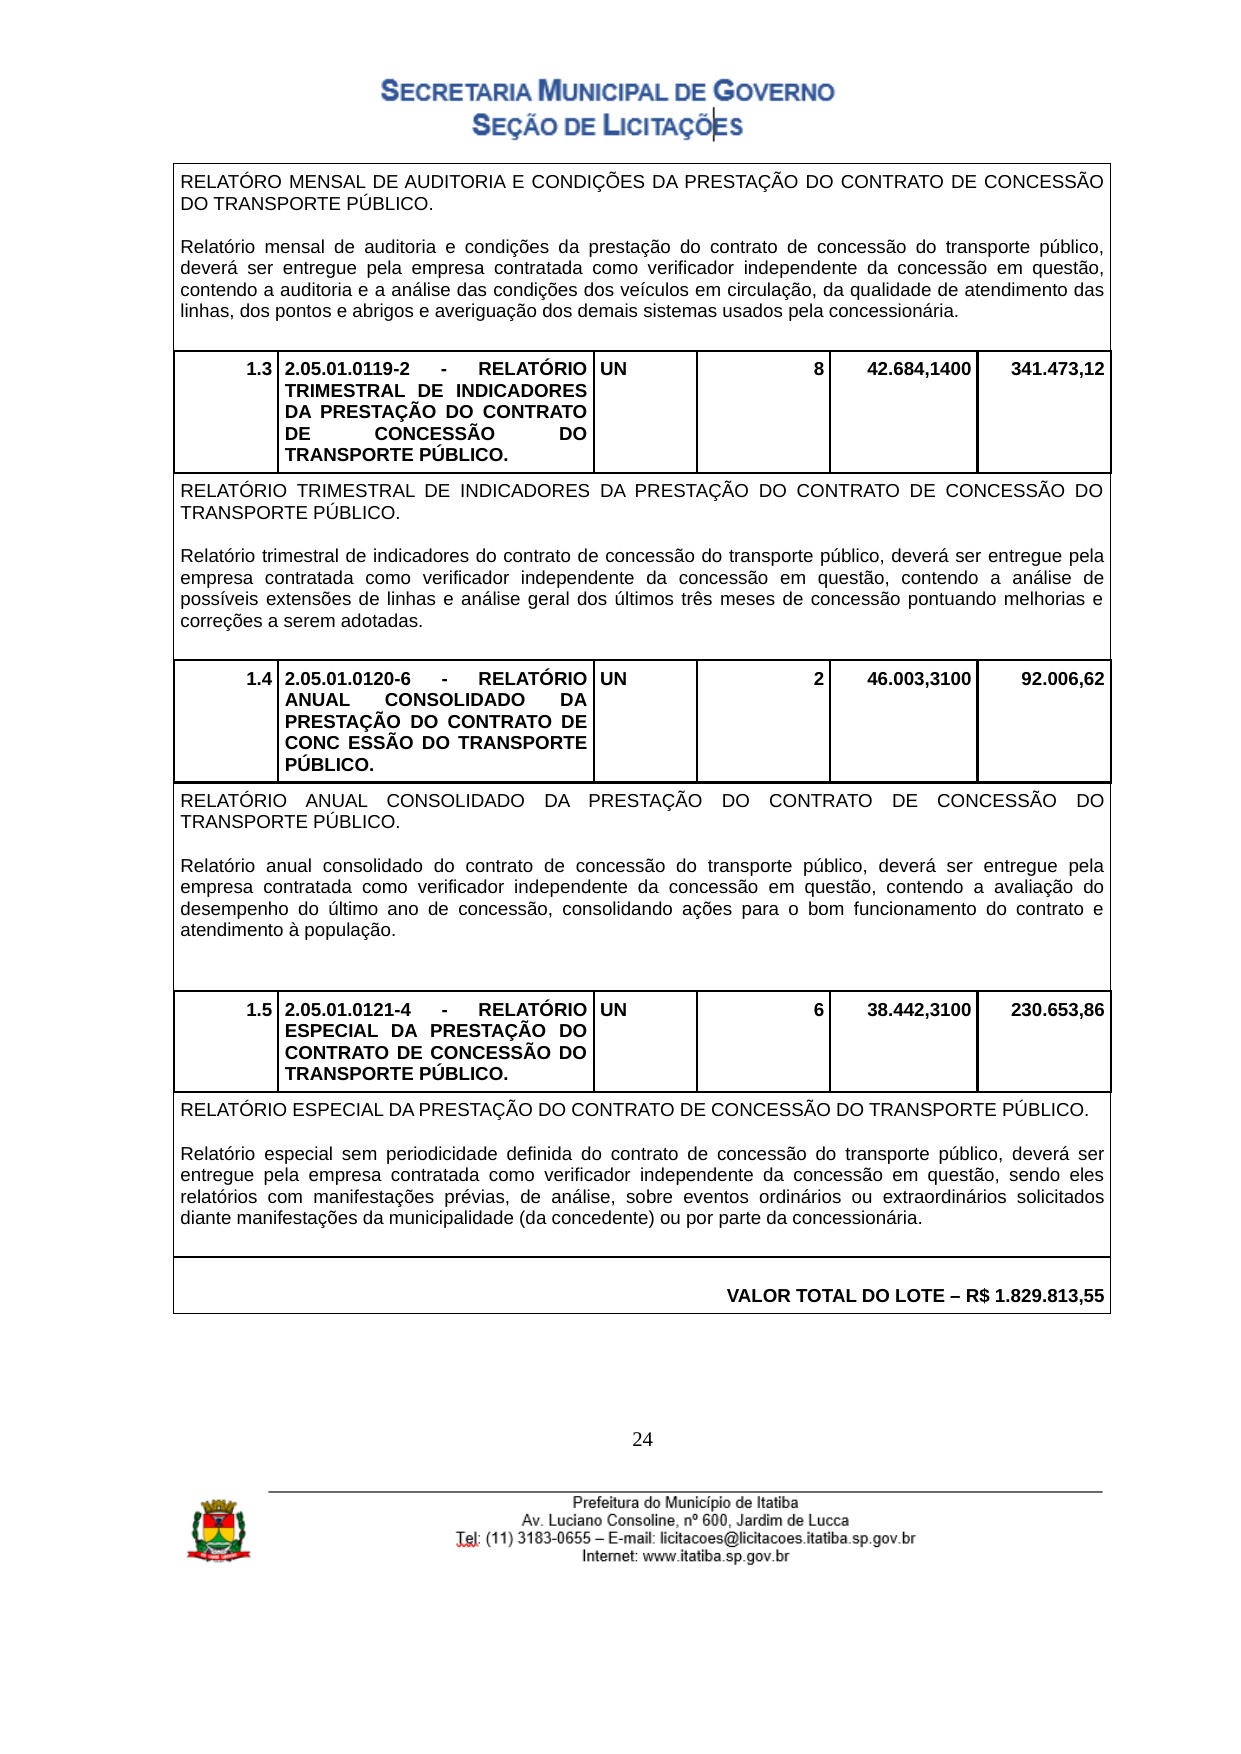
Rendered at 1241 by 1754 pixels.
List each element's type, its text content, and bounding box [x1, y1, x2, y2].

table_cell 230.653,86 [979, 992, 1110, 1091]
table_cell RELATÓRIO TRIMESTRAL DE INDICADORES DA PRESTAÇÃO DO CONTRATO DE CONCESSÃO DO TRANSPORTE PÚBLICO. Relatório trimestral de indicadores do contrato de concessão do transporte público, deverá ser entregue pela empresa contratada como verificador independente da concessão em questão, contendo a análise de possíveis extensões de linhas e análise geral dos últimos três meses de concessão pontuando melhorias e correções a serem adotadas. [174, 474, 1110, 659]
table_cell UN [595, 992, 696, 1091]
table_cell 1.4 [175, 661, 277, 781]
table_cell 2.05.01.0121-4 - RELATÓRIO ESPECIAL DA PRESTAÇÃO DO CONTRATO DE CONCESSÃO DO TRANSPORTE PÚBLICO. [279, 992, 593, 1091]
table_cell RELATÓRIO ESPECIAL DA PRESTAÇÃO DO CONTRATO DE CONCESSÃO DO TRANSPORTE PÚBLICO. Relatório especial sem periodicidade definida do contrato de concessão do transporte público, deverá ser entregue pela empresa contratada como verificador independente da concessão em questão, sendo eles relatórios com manifestações prévias, de análise, sobre eventos ordinários ou extraordinários solicitados diante manifestações da municipalidade (da concedente) ou por parte da concessionária. [174, 1093, 1110, 1256]
table_cell UN [595, 352, 696, 472]
table_cell 6 [698, 992, 829, 1091]
picture [148, 1450, 1137, 1591]
table_cell 2.05.01.0119-2 - RELATÓRIO TRIMESTRAL DE INDICADORES DA PRESTAÇÃO DO CONTRATO DE CONCESSÃO DO TRANSPORTE PÚBLICO. [279, 352, 593, 472]
table_cell 2 [698, 661, 829, 781]
table_cell 38.442,3100 [831, 992, 976, 1091]
table_cell 1.5 [175, 992, 277, 1091]
table_cell RELATÓRIO ANUAL CONSOLIDADO DA PRESTAÇÃO DO CONTRATO DE CONCESSÃO DO TRANSPORTE PÚBLICO. Relatório anual consolidado do contrato de concessão do transporte público, deverá ser entregue pela empresa contratada como verificador independente da concessão em questão, contendo a avaliação do desempenho do último ano de concessão, consolidando ações para o bom funcionamento do contrato e atendimento à população. [174, 784, 1110, 990]
table_cell 341.473,12 [979, 352, 1110, 472]
table_cell 42.684,1400 [831, 352, 976, 472]
table_cell 2.05.01.0120-6 - RELATÓRIO ANUAL CONSOLIDADO DA PRESTAÇÃO DO CONTRATO DE CONC ESSÃO DO TRANSPORTE PÚBLICO. [279, 661, 593, 781]
table_cell 92.006,62 [979, 661, 1110, 781]
table_cell 1.3 [175, 352, 277, 472]
table_cell 8 [698, 352, 829, 472]
table_cell VALOR TOTAL DO LOTE – R$ 1.829.813,55 [174, 1258, 1110, 1313]
table_cell 46.003,3100 [831, 661, 976, 781]
picture [148, 59, 1034, 148]
table_cell RELATÓRO MENSAL DE AUDITORIA E CONDIÇÕES DA PRESTAÇÃO DO CONTRATO DE CONCESSÃO DO TRANSPORTE PÚBLICO. Relatório mensal de auditoria e condições da prestação do contrato de concessão do transporte público, deverá ser entregue pela empresa contratada como verificador independente da concessão em questão, contendo a auditoria e a análise das condições dos veículos em circulação, da qualidade de atendimento das linhas, dos pontos e abrigos e averiguação dos demais sistemas usados pela concessionária. [174, 164, 1110, 349]
table_cell UN [595, 661, 696, 781]
